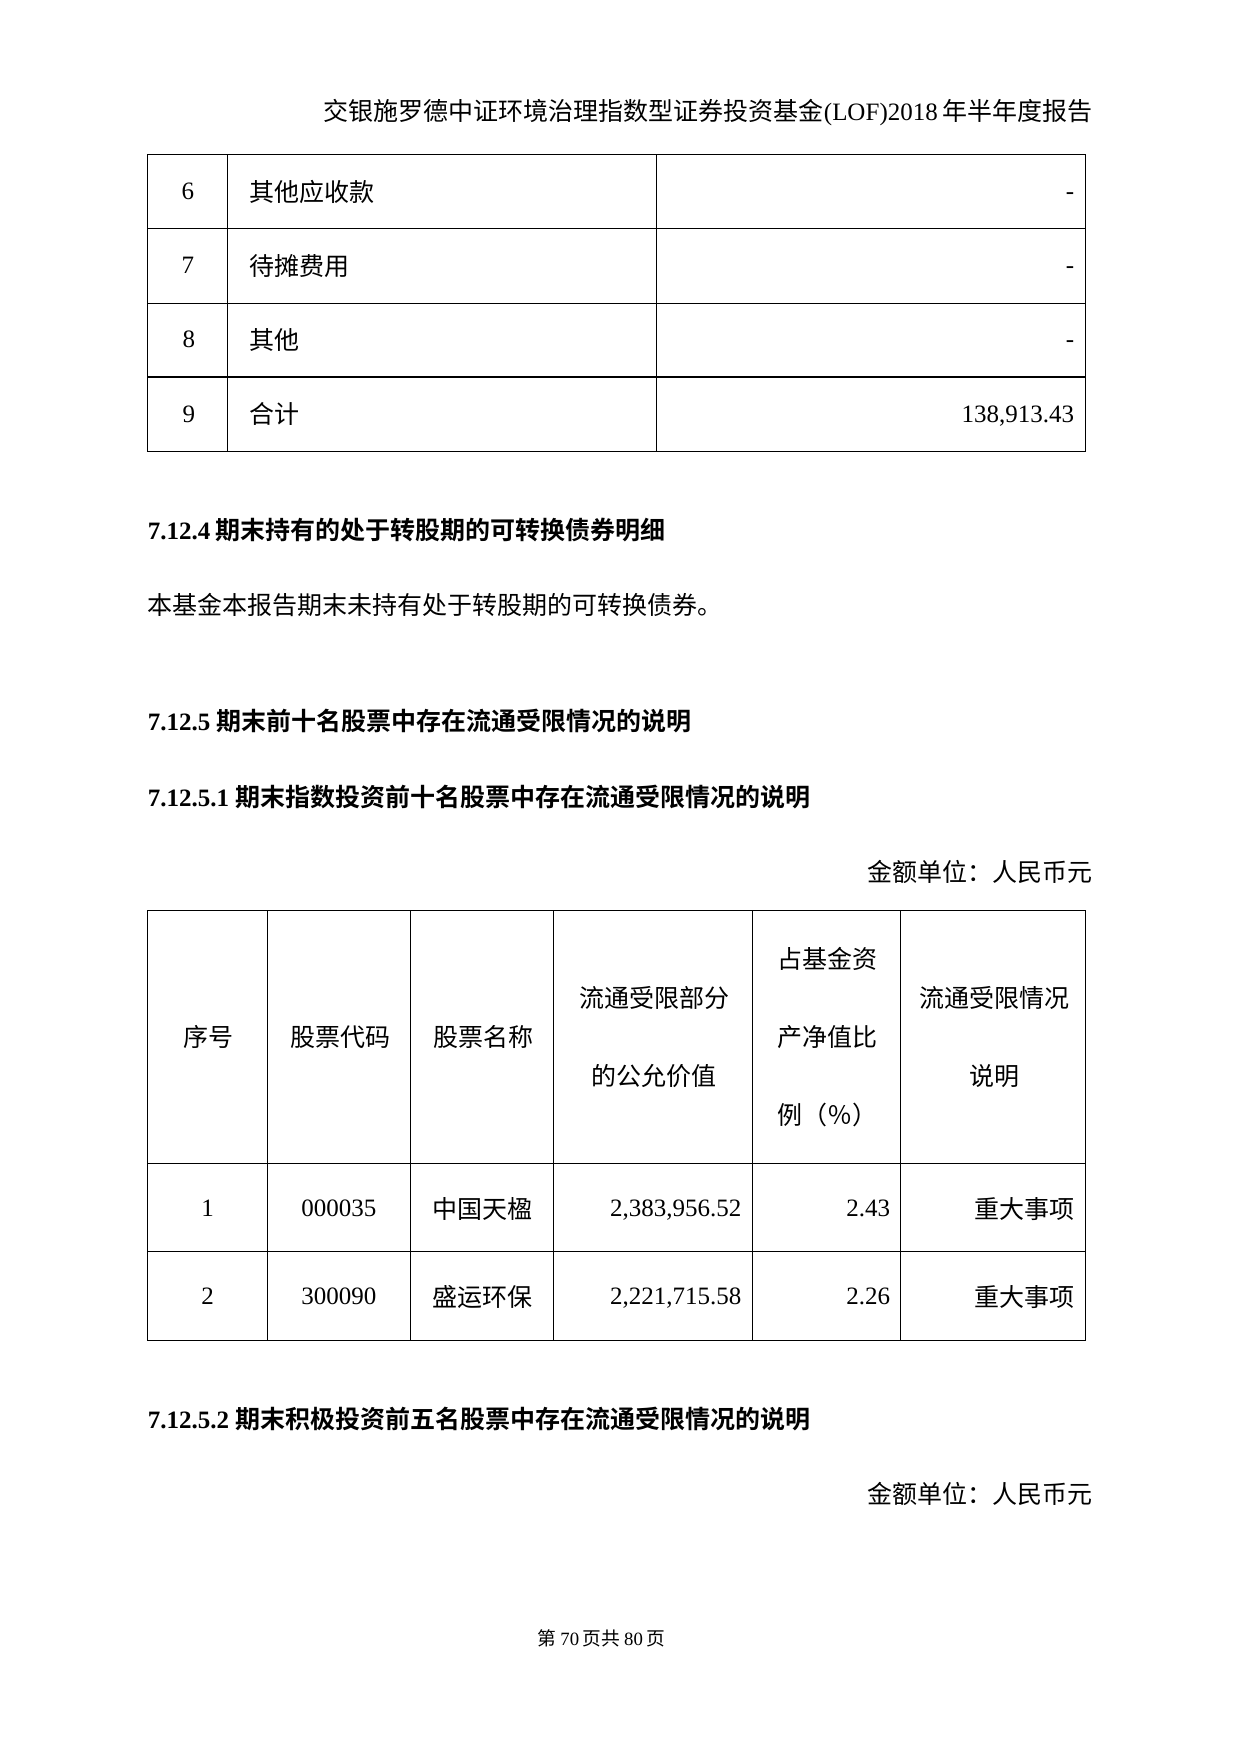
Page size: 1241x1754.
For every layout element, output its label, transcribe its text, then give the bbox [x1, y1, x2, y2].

text 7.12.5.2 期末积极投资前五名股票中存在流通受限情况的说明 [148, 1385, 1092, 1450]
text 7.12.4期末持有的处于转股期的可转换债券明细 [148, 496, 1092, 561]
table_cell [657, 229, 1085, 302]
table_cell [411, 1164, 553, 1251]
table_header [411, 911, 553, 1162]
text 金额单位：人民币元 [149, 838, 1092, 903]
text 本基金本报告期末未持有处于转股期的可转换债券。 [148, 571, 1092, 636]
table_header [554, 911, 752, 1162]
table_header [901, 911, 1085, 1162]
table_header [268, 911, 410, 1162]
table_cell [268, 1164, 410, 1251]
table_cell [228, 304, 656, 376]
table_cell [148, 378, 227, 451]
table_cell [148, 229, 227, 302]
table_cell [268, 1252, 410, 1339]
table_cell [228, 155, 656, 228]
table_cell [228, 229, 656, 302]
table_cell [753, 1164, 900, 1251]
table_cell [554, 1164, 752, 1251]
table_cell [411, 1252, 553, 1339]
text 7.12.5.1 期末指数投资前十名股票中存在流通受限情况的说明 [148, 763, 1092, 828]
text 金额单位：人民币元 [149, 1460, 1092, 1525]
text 7.12.5 期末前十名股票中存在流通受限情况的说明 [148, 687, 1092, 752]
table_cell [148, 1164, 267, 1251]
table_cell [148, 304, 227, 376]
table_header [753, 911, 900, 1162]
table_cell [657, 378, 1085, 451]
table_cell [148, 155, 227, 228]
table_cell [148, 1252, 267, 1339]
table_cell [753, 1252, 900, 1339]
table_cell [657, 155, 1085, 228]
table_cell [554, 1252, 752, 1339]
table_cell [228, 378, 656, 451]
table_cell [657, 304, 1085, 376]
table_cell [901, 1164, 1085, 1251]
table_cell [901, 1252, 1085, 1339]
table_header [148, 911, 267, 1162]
